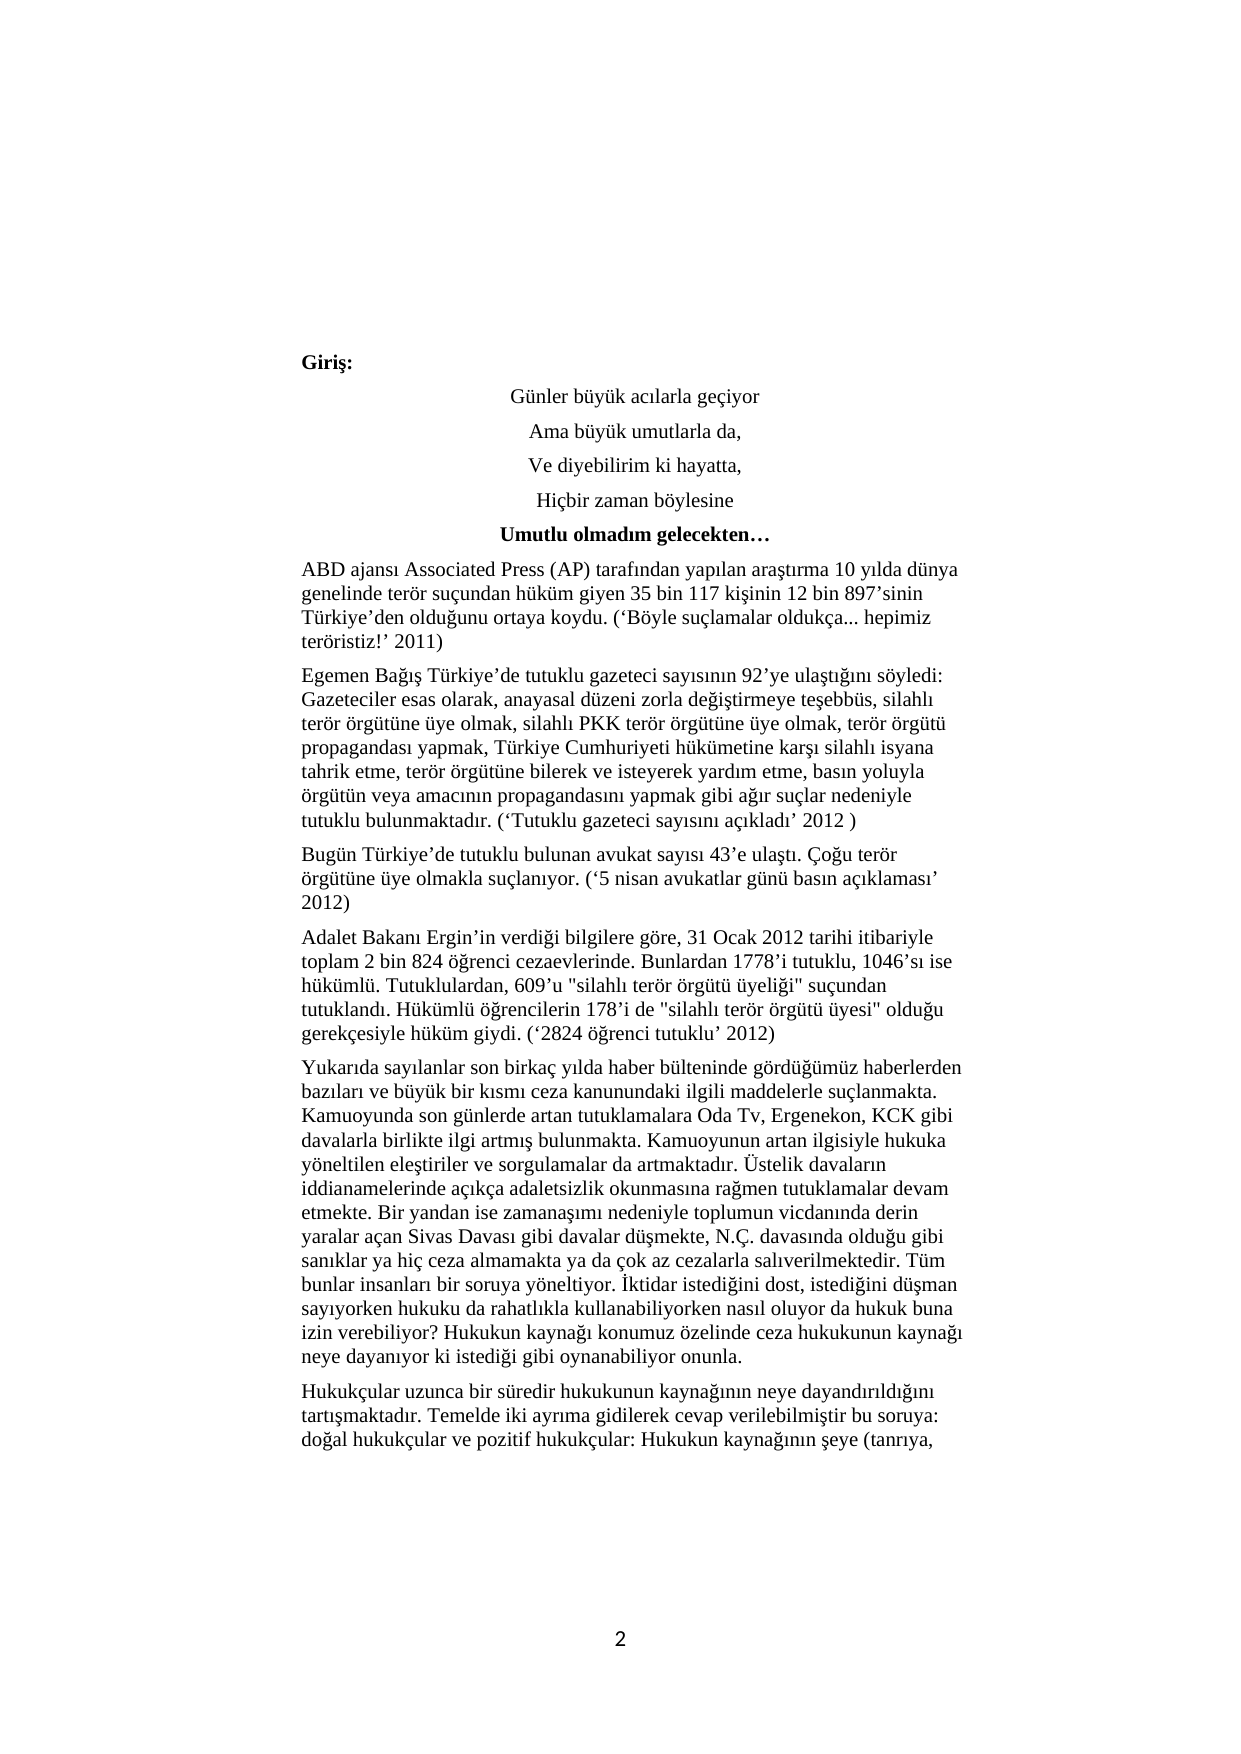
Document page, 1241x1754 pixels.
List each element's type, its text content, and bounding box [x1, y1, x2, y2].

text Adalet Bakanı Ergin’in verdiği bilgilere göre, 31 Ocak 2012 tarihi itibariyle toplam 2 bin 824 öğrenci cezaevlerinde. Bunlardan 1778’i tutuklu, 1046’sı ise hükümlü. Tutuklulardan, 609’u "silahlı terör örgütü üyeliği" suçundan tutuklandı. Hükümlü öğrencilerin 178’i de "silahlı terör örgütü üyesi" olduğu gerekçesiyle hüküm giydi. (‘2824 öğrenci tutuklu’ 2012) [301, 924, 968, 1045]
text Ve diyebilirim ki hayatta, [301, 453, 968, 477]
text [301, 1378, 968, 1451]
text ABD ajansı Associated Press (AP) tarafından yapılan araştırma 10 yılda dünya genelinde terör suçundan hüküm giyen 35 bin 117 kişinin 12 bin 897’sinin Türkiye’den olduğunu ortaya koydu. (‘Böyle suçlamalar oldukça... hepimiz teröristiz!’ 2011) [301, 556, 968, 653]
text Giriş: [301, 349, 968, 374]
text Hiçbir zaman böylesine [301, 487, 968, 512]
text Bugün Türkiye’de tutuklu bulunan avukat sayısı 43’e ulaştı. Çoğu terör örgütüne üye olmakla suçlanıyor. (‘5 nisan avukatlar günü basın açıklaması’ 2012) [301, 842, 968, 914]
text Günler büyük acılarla geçiyor [301, 384, 968, 408]
text Umutlu olmadım gelecekten… [301, 522, 968, 546]
text Yukarıda sayılanlar son birkaç yılda haber bülteninde gördüğümüz haberlerden bazıları ve büyük bir kısmı ceza kanunundaki ilgili maddelerle suçlanmakta. Kamuoyunda son günlerde artan tutuklamalara Oda Tv, Ergenekon, KCK gibi davalarla birlikte ilgi artmış bulunmakta. Kamuoyunun artan ilgisiyle hukuka yöneltilen eleştiriler ve sorgulamalar da artmaktadır. Üstelik davaların iddianamelerinde açıkça adaletsizlik okunmasına rağmen tutuklamalar devam etmekte. Bir yandan ise zamanaşımı nedeniyle toplumun vicdanında derin yaralar açan Sivas Davası gibi davalar düşmekte, N.Ç. davasında olduğu gibi sanıklar ya hiç ceza almamakta ya da çok az cezalarla salıverilmektedir. Tüm bunlar insanları bir soruya yöneltiyor. İktidar istediğini dost, istediğini düşman sayıyorken hukuku da rahatlıkla kullanabiliyorken nasıl oluyor da hukuk buna izin verebiliyor? Hukukun kaynağı konumuz özelinde ceza hukukunun kaynağı neye dayanıyor ki istediği gibi oynanabiliyor onunla. [301, 1055, 968, 1368]
text Ama büyük umutlarla da, [301, 418, 968, 443]
text Egemen Bağış Türkiye’de tutuklu gazeteci sayısının 92’ye ulaştığını söyledi: Gazeteciler esas olarak, anayasal düzeni zorla değiştirmeye teşebbüs, silahlı terör örgütüne üye olmak, silahlı PKK terör örgütüne üye olmak, terör örgütü propagandası yapmak, Türkiye Cumhuriyeti hükümetine karşı silahlı isyana tahrik etme, terör örgütüne bilerek ve isteyerek yardım etme, basın yoluyla örgütün veya amacının propagandasını yapmak gibi ağır suçlar nedeniyle tutuklu bulunmaktadır. (‘Tutuklu gazeteci sayısını açıkladı’ 2012 ) [301, 663, 968, 832]
